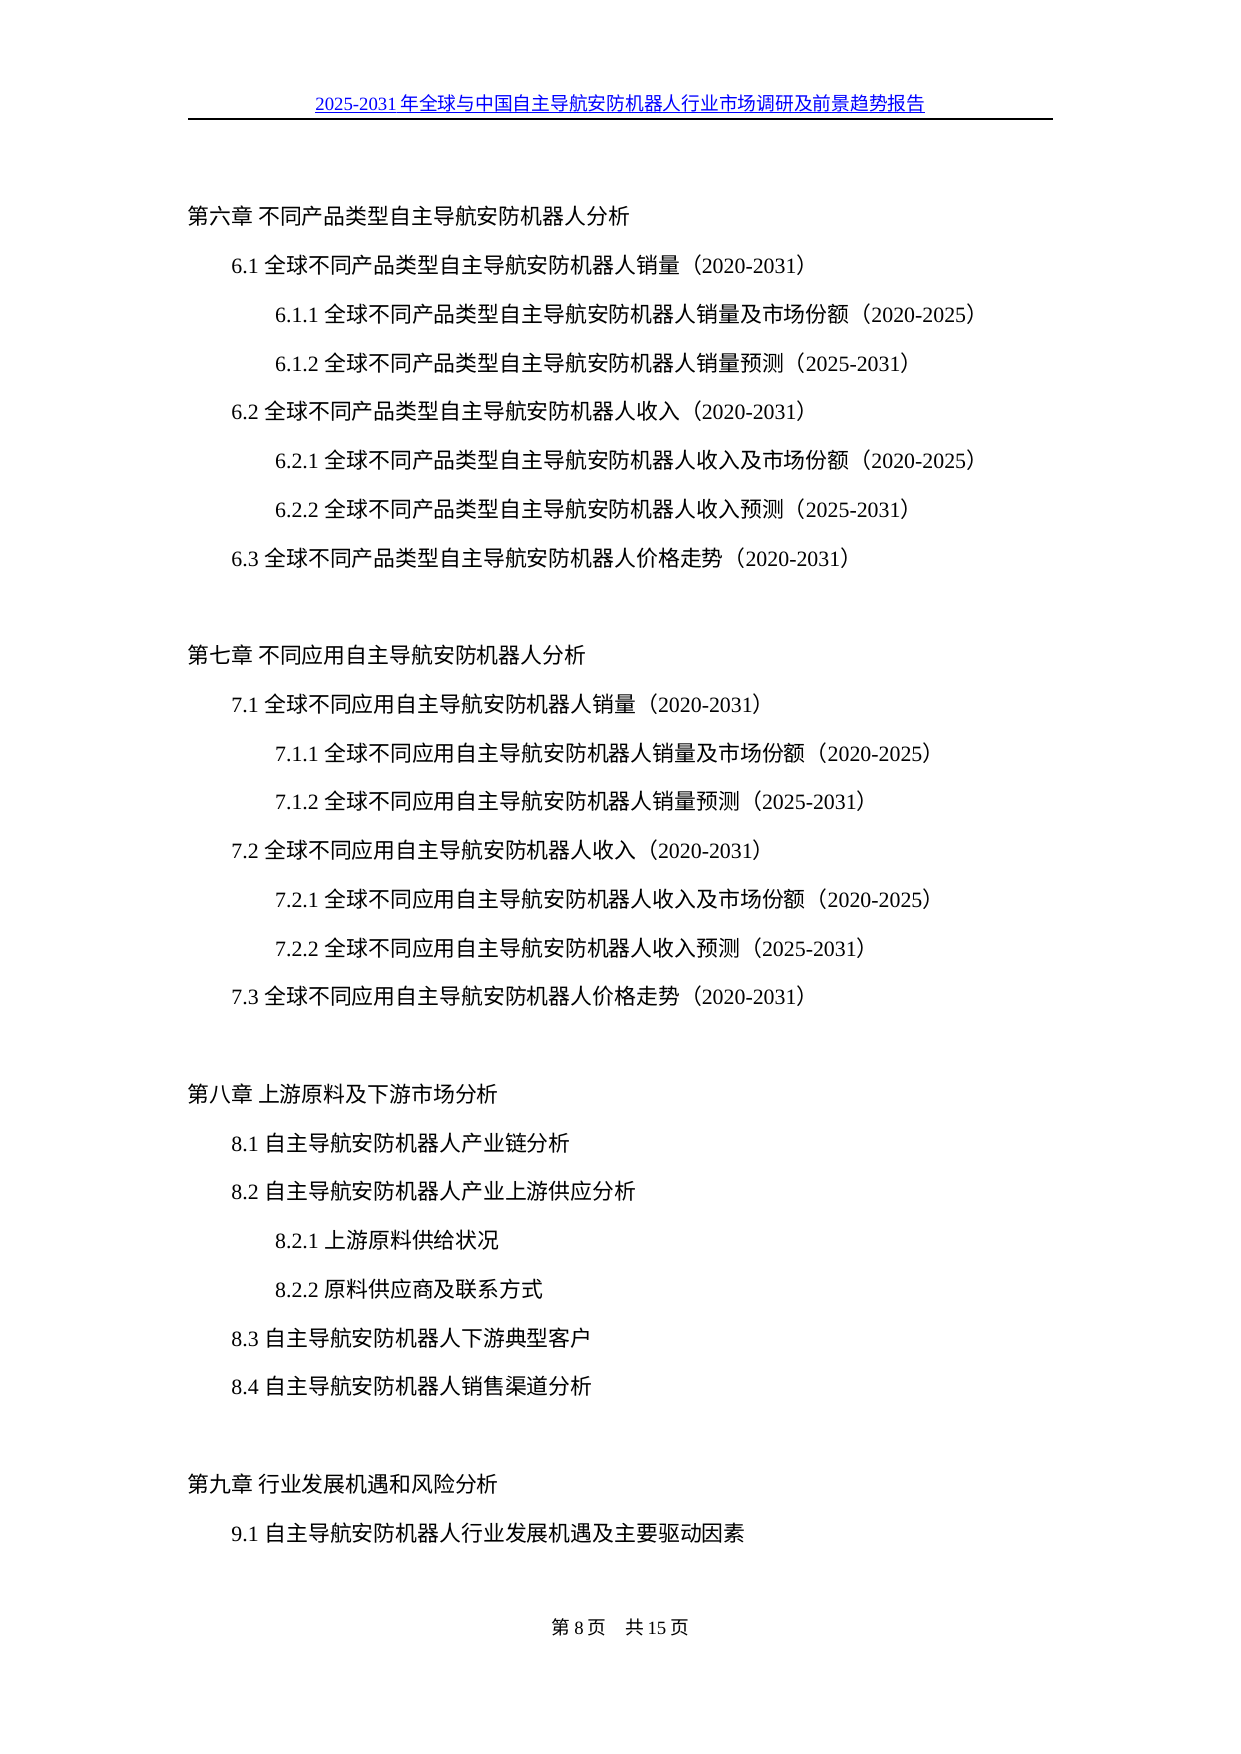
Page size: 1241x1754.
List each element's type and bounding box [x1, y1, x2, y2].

text [187, 150, 1053, 1548]
